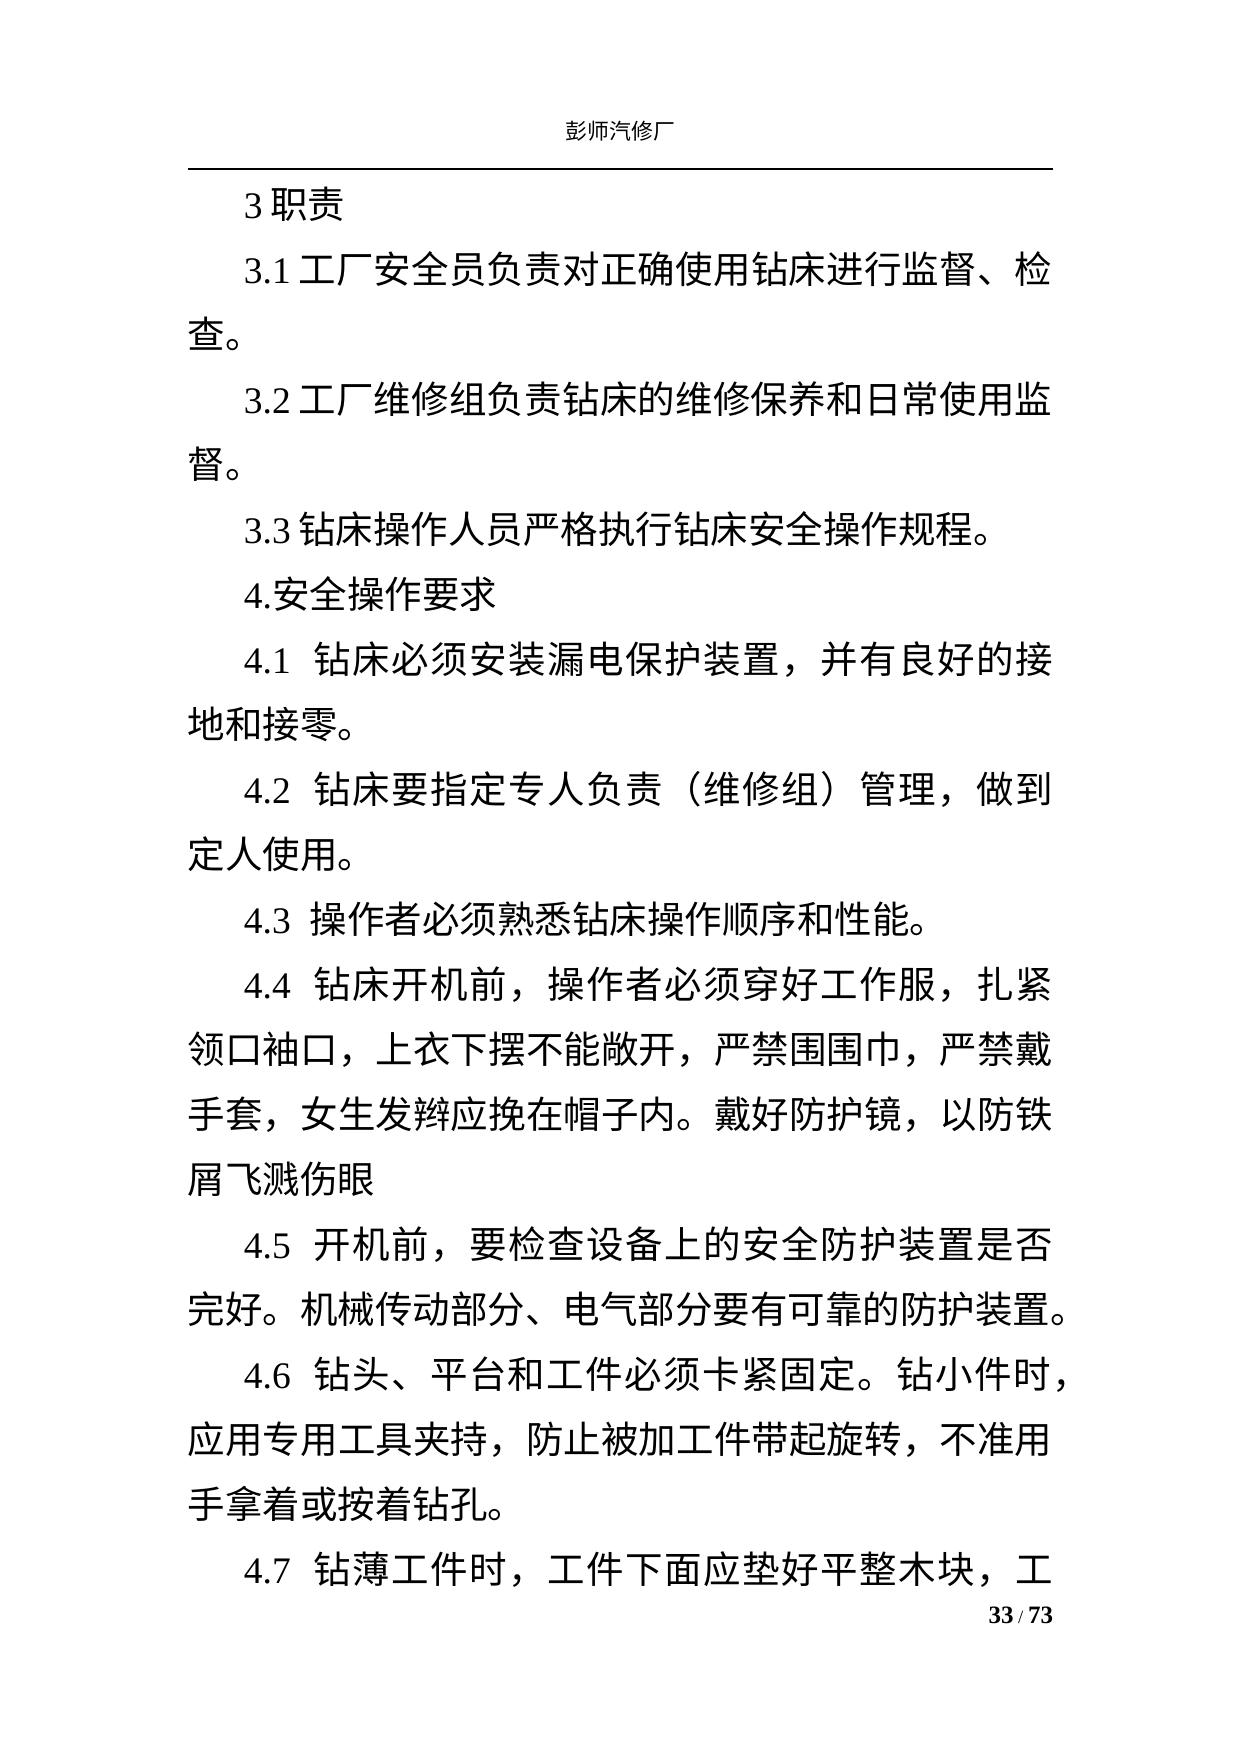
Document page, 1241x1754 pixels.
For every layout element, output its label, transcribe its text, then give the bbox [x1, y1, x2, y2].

text 4.5 开机前，要检查设备上的安全防护装置是否完好。机械传动部分、电气部分要有可靠的防护装置。 [187, 1210, 1053, 1340]
text 4.3 操作者必须熟悉钻床操作顺序和性能。 [187, 885, 1053, 950]
text 4.6 钻头、平台和工件必须卡紧固定。钻小件时，应用专用工具夹持，防止被加工件带起旋转，不准用手拿着或按着钻孔。 [187, 1340, 1053, 1535]
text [187, 1535, 1053, 1600]
text 4.安全操作要求 [187, 560, 1053, 625]
text 4.1 钻床必须安装漏电保护装置，并有良好的接地和接零。 [187, 625, 1053, 755]
text 3.3钻床操作人员严格执行钻床安全操作规程。 [187, 495, 1053, 560]
text 3.1工厂安全员负责对正确使用钻床进行监督、检查。 [187, 235, 1053, 365]
text 4.2 钻床要指定专人负责（维修组）管理，做到定人使用。 [187, 755, 1053, 885]
text 4.4 钻床开机前，操作者必须穿好工作服，扎紧领口袖口，上衣下摆不能敞开，严禁围围巾，严禁戴手套，女生发辫应挽在帽子内。戴好防护镜，以防铁屑飞溅伤眼 [187, 950, 1053, 1210]
text 3职责 [187, 170, 1053, 235]
text 3.2工厂维修组负责钻床的维修保养和日常使用监督。 [187, 365, 1053, 495]
